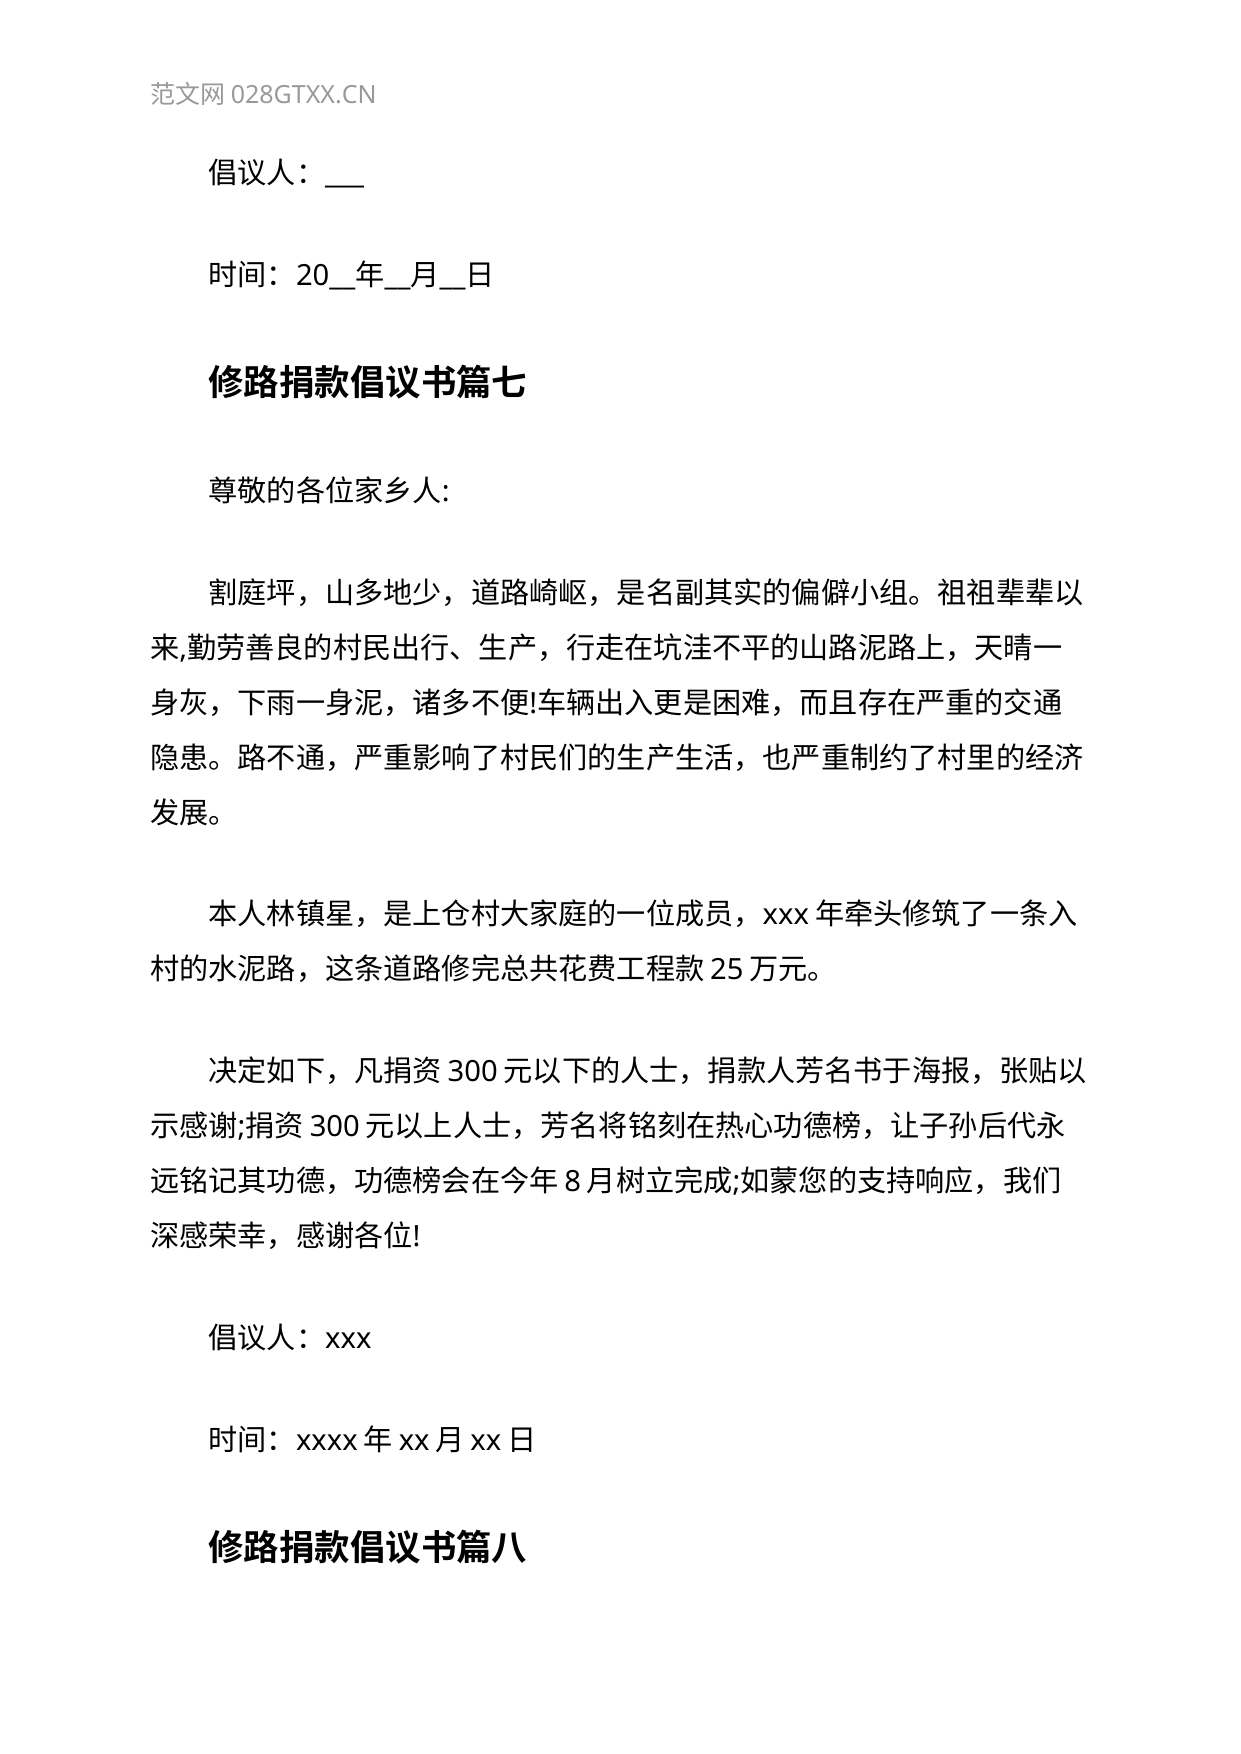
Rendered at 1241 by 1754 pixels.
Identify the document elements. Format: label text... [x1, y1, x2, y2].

text 修路捐款倡议书篇七 [150, 354, 1090, 405]
text 时间：20__年__月__日 [150, 252, 1090, 294]
text 决定如下，凡捐资300元以下的人士，捐款人芳名书于海报，张贴以示感谢;捐资300元以上人士，芳名将铭刻在热心功德榜，让子孙后代永远铭记其功德，功德榜会在今年8月树立完成;如蒙您的支持响应，我们深感荣幸，感谢各位! [150, 1048, 1090, 1255]
text 修路捐款倡议书篇八 [150, 1519, 1090, 1570]
text 倡议人：___ [150, 150, 1090, 192]
text 本人林镇星，是上仓村大家庭的一位成员，xxx年牵头修筑了一条入村的水泥路，这条道路修完总共花费工程款25万元。 [150, 891, 1090, 988]
text 时间：xxxx年xx月xx日 [150, 1417, 1090, 1459]
text 尊敬的各位家乡人: [150, 467, 1090, 510]
text 倡议人：xxx [150, 1315, 1090, 1357]
text 割庭坪，山多地少，道路崎岖，是名副其实的偏僻小组。祖祖辈辈以来,勤劳善良的村民出行、生产，行走在坑洼不平的山路泥路上，天晴一身灰，下雨一身泥，诸多不便!车辆出入更是困难，而且存在严重的交通隐患。路不通，严重影响了村民们的生产生活，也严重制约了村里的经济发展。 [150, 569, 1090, 831]
